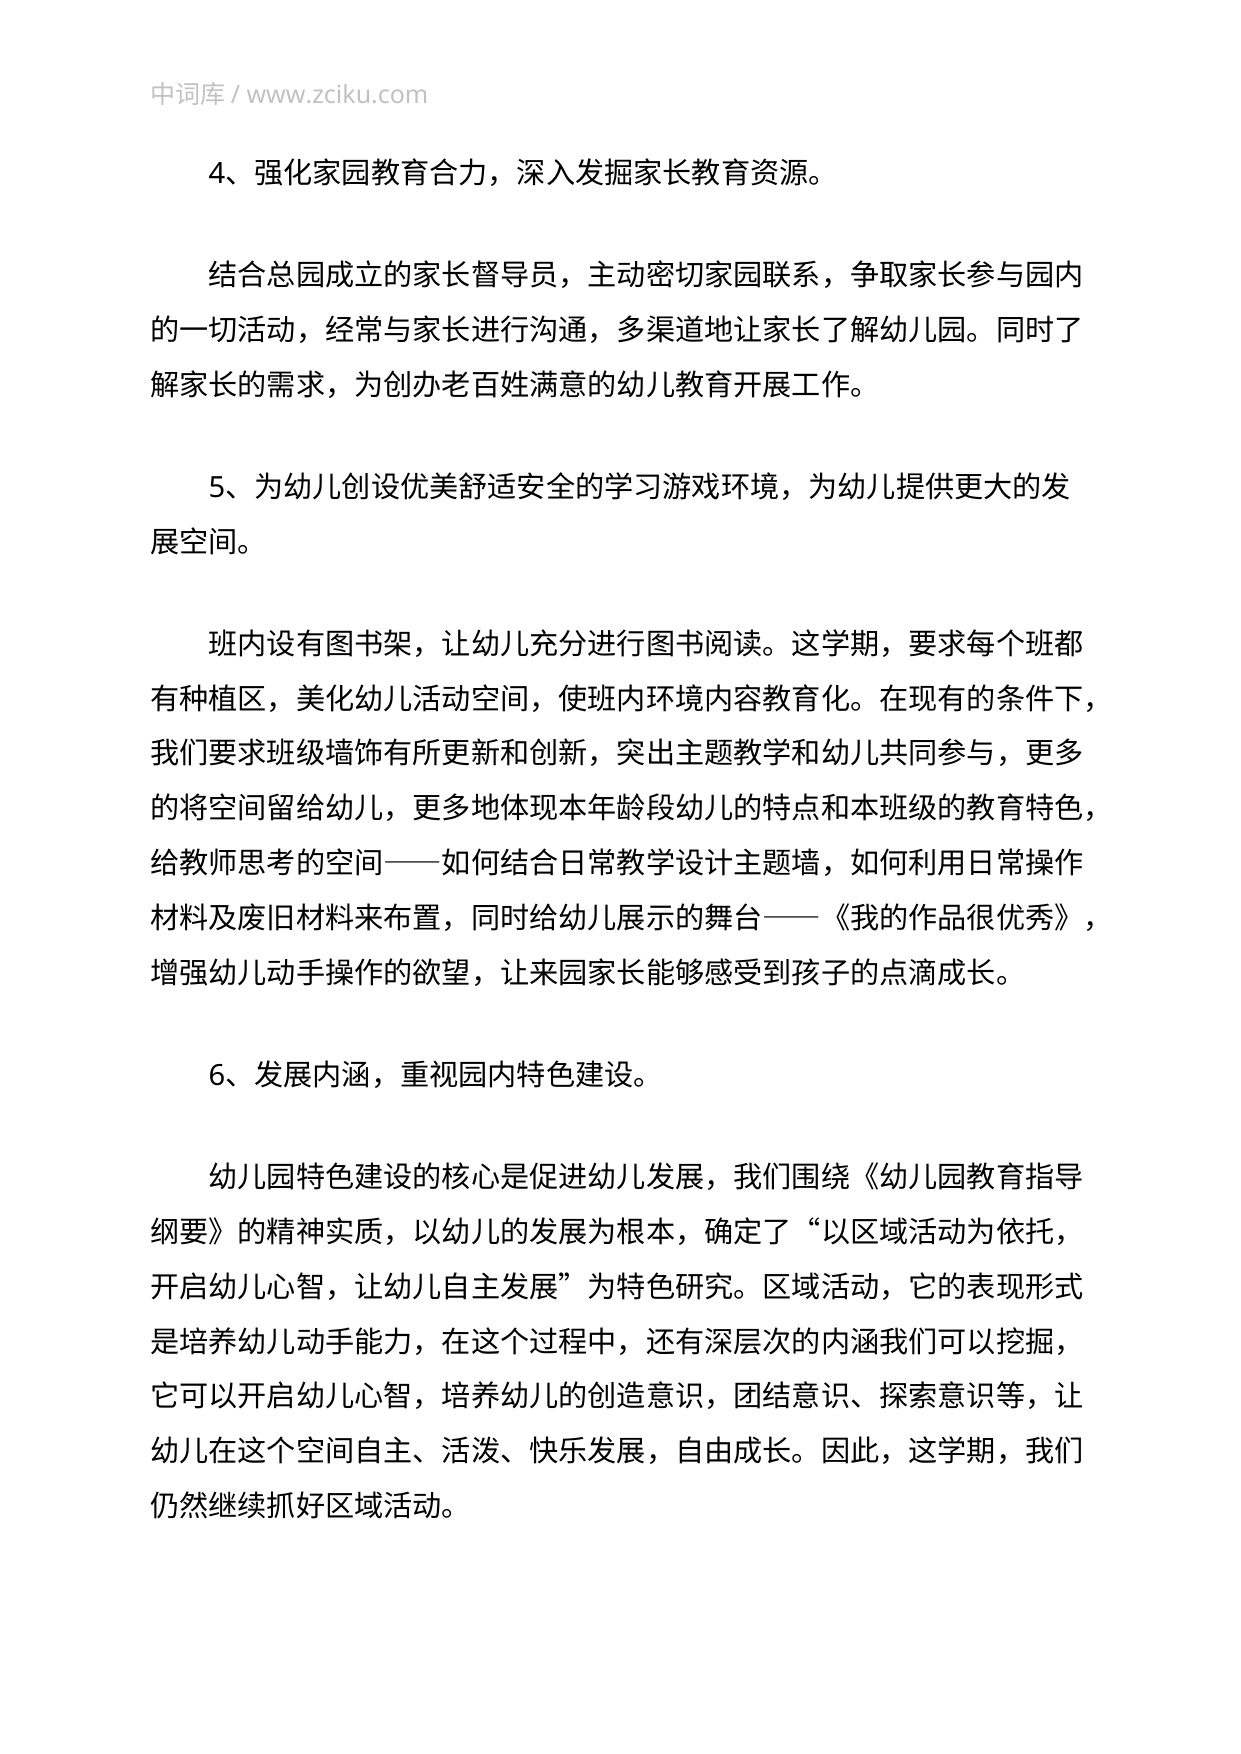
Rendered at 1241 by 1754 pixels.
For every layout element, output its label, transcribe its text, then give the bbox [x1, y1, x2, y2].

text 4、强化家园教育合力，深入发掘家长教育资源。 [150, 150, 1090, 192]
text 幼儿园特色建设的核心是促进幼儿发展，我们围绕《幼儿园教育指导纲要》的精神实质，以幼儿的发展为根本，确定了“以区域活动为依托，开启幼儿心智，让幼儿自主发展”为特色研究。区域活动，它的表现形式是培养幼儿动手能力，在这个过程中，还有深层次的内涵我们可以挖掘，它可以开启幼儿心智，培养幼儿的创造意识，团结意识、探索意识等，让幼儿在这个空间自主、活泼、快乐发展，自由成长。因此，这学期，我们仍然继续抓好区域活动。 [150, 1153, 1090, 1525]
text 结合总园成立的家长督导员，主动密切家园联系，争取家长参与园内的一切活动，经常与家长进行沟通，多渠道地让家长了解幼儿园。同时了解家长的需求，为创办老百姓满意的幼儿教育开展工作。 [150, 252, 1090, 404]
text 6、发展内涵，重视园内特色建设。 [150, 1051, 1090, 1094]
text 班内设有图书架，让幼儿充分进行图书阅读。这学期，要求每个班都有种植区，美化幼儿活动空间，使班内环境内容教育化。在现有的条件下，我们要求班级墙饰有所更新和创新，突出主题教学和幼儿共同参与，更多的将空间留给幼儿，更多地体现本年龄段幼儿的特点和本班级的教育特色，给教师思考的空间——如何结合日常教学设计主题墙，如何利用日常操作材料及废旧材料来布置，同时给幼儿展示的舞台——《我的作品很优秀》，增强幼儿动手操作的欲望，让来园家长能够感受到孩子的点滴成长。 [150, 620, 1090, 992]
text 5、为幼儿创设优美舒适安全的学习游戏环境，为幼儿提供更大的发展空间。 [150, 463, 1090, 561]
